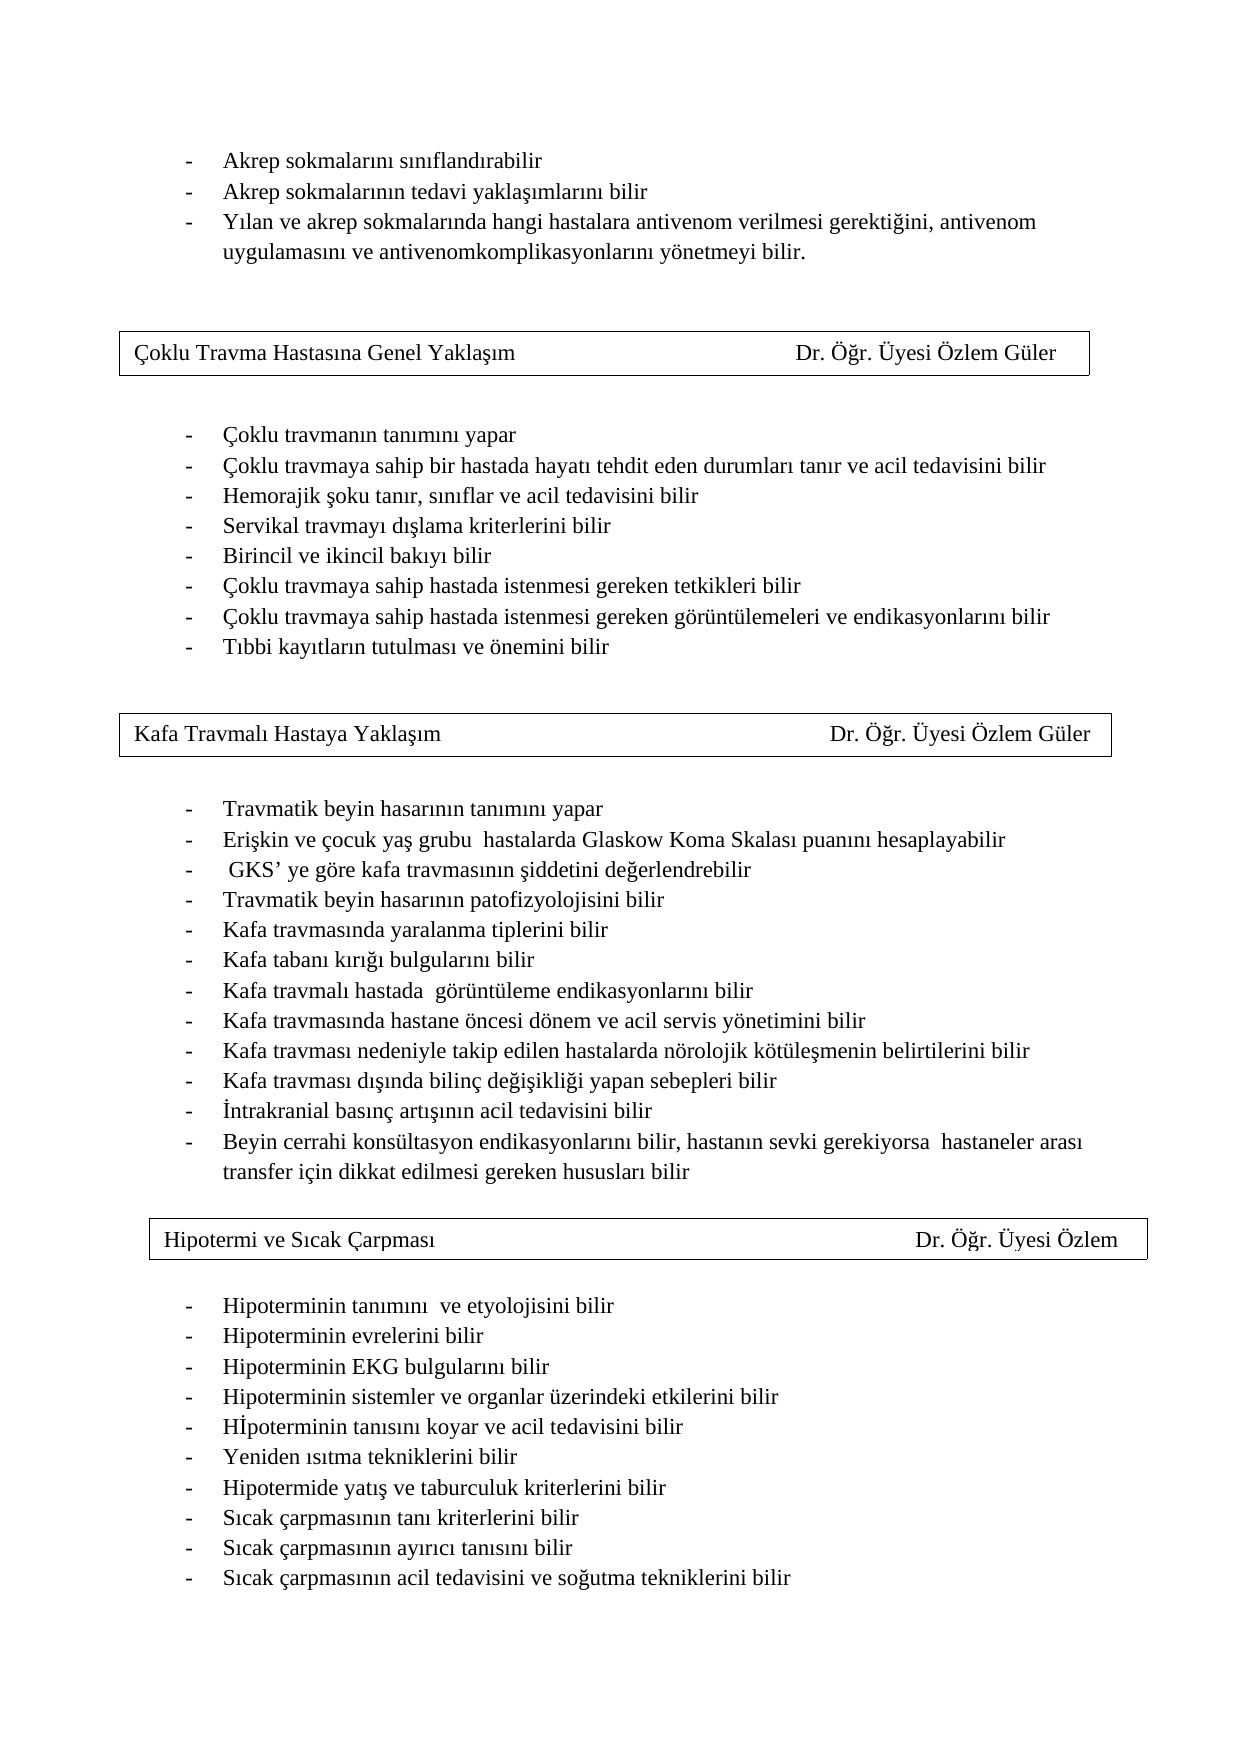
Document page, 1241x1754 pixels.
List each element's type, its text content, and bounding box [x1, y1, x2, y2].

list Hipoterminin tanımını ve etyolojisini bilir [185, 1292, 1093, 1319]
list Kafa tabanı kırığı bulgularını bilir [185, 947, 1093, 973]
list Sıcak çarpmasının tanı kriterlerini bilir [185, 1504, 1093, 1530]
list Hipoterminin evrelerini bilir [185, 1322, 1093, 1349]
list Tıbbi kayıtların tutulması ve önemini bilir [185, 633, 1093, 659]
list Çoklu travmaya sahip hastada istenmesi gereken tetkikleri bilir [185, 573, 1093, 599]
list Akrep sokmalarının tedavi yaklaşımlarını bilir [185, 178, 1093, 204]
list Hİpoterminin tanısını koyar ve acil tedavisini bilir [185, 1413, 1093, 1439]
list Kafa travmasında yaralanma tiplerini bilir [185, 916, 1093, 943]
list Yeniden ısıtma tekniklerini bilir [185, 1443, 1093, 1470]
list Servikal travmayı dışlama kriterlerini bilir [185, 512, 1093, 538]
list Akrep sokmalarını sınıflandırabilir [185, 148, 1093, 174]
list Travmatik beyin hasarının tanımını yapar [185, 796, 1093, 822]
list Beyin cerrahi konsültasyon endikasyonlarını bilir, hastanın sevki gerekiyorsa hastaneler arası transfer için dikkat edilmesi gereken hususları bilir [185, 1128, 1093, 1184]
list Sıcak çarpmasının acil tedavisini ve soğutma tekniklerini bilir [185, 1564, 1093, 1591]
list Hipoterminin sistemler ve organlar üzerindeki etkilerini bilir [185, 1383, 1093, 1409]
list Hemorajik şoku tanır, sınıflar ve acil tedavisini bilir [185, 482, 1093, 508]
list GKS’ ye göre kafa travmasının şiddetini değerlendrebilir [185, 856, 1093, 882]
list Kafa travması nedeniyle takip edilen hastalarda nörolojik kötüleşmenin belirtilerini bilir [185, 1037, 1093, 1063]
list Hipotermide yatış ve taburculuk kriterlerini bilir [185, 1473, 1093, 1500]
list İntrakranial basınç artışının acil tedavisini bilir [185, 1098, 1093, 1124]
list Hipoterminin EKG bulgularını bilir [185, 1353, 1093, 1379]
list Kafa travmasında hastane öncesi dönem ve acil servis yönetimini bilir [185, 1007, 1093, 1033]
list Sıcak çarpmasının ayırıcı tanısını bilir [185, 1534, 1093, 1560]
list Birincil ve ikincil bakıyı bilir [185, 542, 1093, 569]
list Erişkin ve çocuk yaş grubu hastalarda Glaskow Koma Skalası puanını hesaplayabilir [185, 826, 1093, 852]
list Çoklu travmaya sahip bir hastada hayatı tehdit eden durumları tanır ve acil tedavisini bilir [185, 452, 1093, 478]
list Kafa travmalı hastada görüntüleme endikasyonlarını bilir [185, 977, 1093, 1003]
list Travmatik beyin hasarının patofizyolojisini bilir [185, 886, 1093, 912]
list Çoklu travmaya sahip hastada istenmesi gereken görüntülemeleri ve endikasyonlarını bilir [185, 603, 1093, 629]
list Çoklu travmanın tanımını yapar [185, 422, 1093, 448]
list Kafa travması dışında bilinç değişikliği yapan sebepleri bilir [185, 1067, 1093, 1094]
list Yılan ve akrep sokmalarında hangi hastalara antivenom verilmesi gerektiğini, antivenom uygulamasını ve antivenomkomplikasyonlarını yönetmeyi bilir. [185, 208, 1093, 264]
